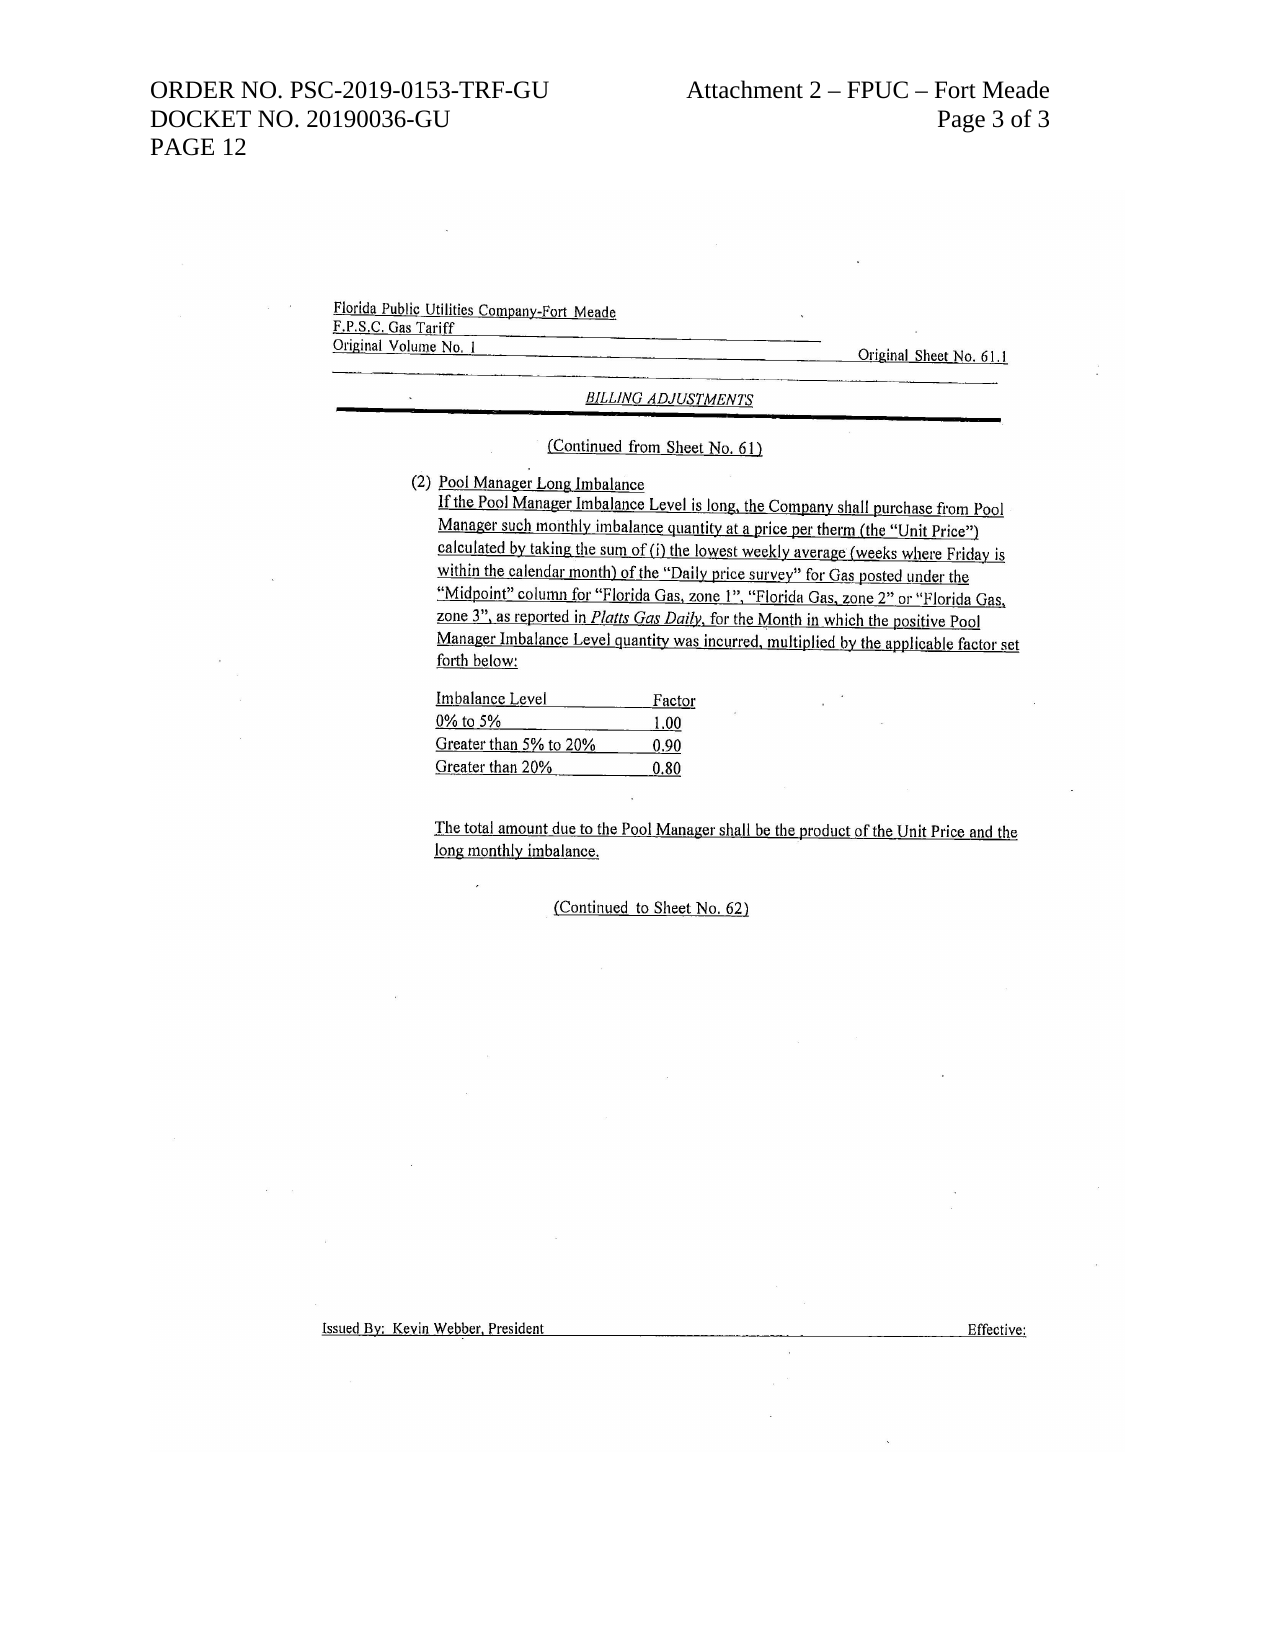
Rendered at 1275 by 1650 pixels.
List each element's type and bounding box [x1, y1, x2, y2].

picture [150, 190, 1125, 1452]
